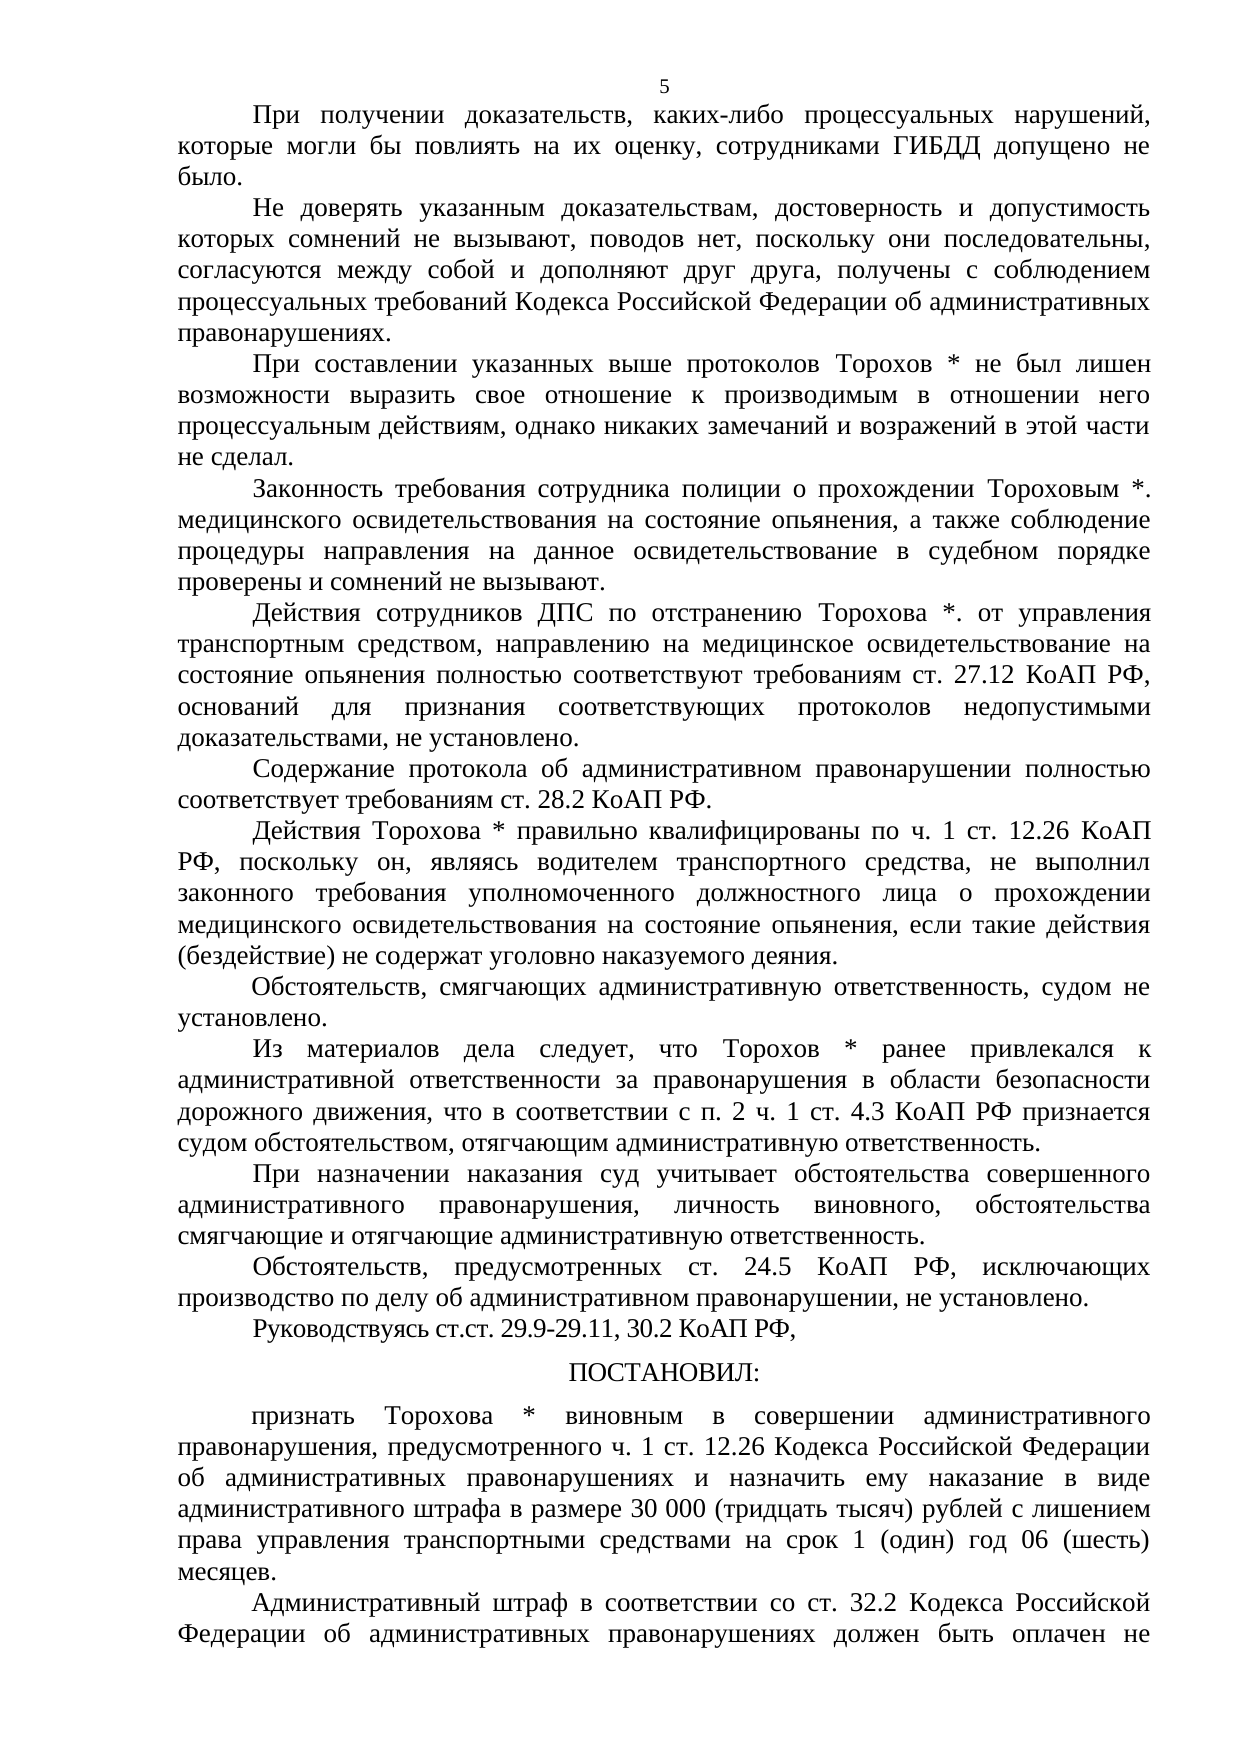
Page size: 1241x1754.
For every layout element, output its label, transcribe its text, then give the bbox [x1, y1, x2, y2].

text При составлении указанных выше протоколов Торохов * не был лишен возможности выразить свое отношение к производимым в отношении него процессуальным действиям, однако никаких замечаний и возражений в этой части не сделал. [177, 347, 1152, 472]
text Действия Торохова * правильно квалифицированы по ч. 1 ст. 12.26 КоАП РФ, поскольку он, являясь водителем транспортного средства, не выполнил законного требования уполномоченного должностного лица о прохождении медицинского освидетельствования на состояние опьянения, если такие действия (бездействие) не содержат уголовно наказуемого деяния. [177, 814, 1152, 970]
text Не доверять указанным доказательствам, достоверность и допустимость которых сомнений не вызывают, поводов нет, поскольку они последовательны, согласуются между собой и дополняют друг друга, получены с соблюдением процессуальных требований Кодекса Российской Федерации об административных правонарушениях. [177, 191, 1152, 347]
text ПОСТАНОВИЛ: [177, 1356, 1152, 1387]
text Действия сотрудников ДПС по отстранению Торохова *. от управления транспортным средством, направлению на медицинское освидетельствование на состояние опьянения полностью соответствуют требованиям ст. 27.12 КоАП РФ, оснований для признания соответствующих протоколов недопустимыми доказательствами, не установлено. [177, 596, 1152, 752]
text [177, 1586, 1152, 1648]
text Из материалов дела следует, что Торохов * ранее привлекался к административной ответственности за правонарушения в области безопасности дорожного движения, что в соответствии с п. 2 ч. 1 ст. 4.3 КоАП РФ признается судом обстоятельством, отягчающим административную ответственность. [177, 1032, 1152, 1157]
text Содержание протокола об административном правонарушении полностью соответствует требованиям ст. 28.2 КоАП РФ. [177, 752, 1152, 814]
text При назначении наказания суд учитывает обстоятельства совершенного административного правонарушения, личность виновного, обстоятельства смягчающие и отягчающие административную ответственность. [177, 1157, 1152, 1250]
text Обстоятельств, предусмотренных ст. 24.5 КоАП РФ, исключающих производство по делу об административном правонарушении, не установлено. [177, 1250, 1152, 1313]
text Руководствуясь ст.ст. 29.9-29.11, 30.2 КоАП РФ, [177, 1313, 1152, 1344]
text признать Торохова * виновным в совершении административного правонарушения, предусмотренного ч. 1 ст. 12.26 Кодекса Российской Федерации об административных правонарушениях и назначить ему наказание в виде административного штрафа в размере 30 000 (тридцать тысяч) рублей с лишением права управления транспортными средствами на срок 1 (один) год 06 (шесть) месяцев. [177, 1399, 1152, 1586]
text Обстоятельств, смягчающих административную ответственность, судом не установлено. [177, 970, 1152, 1032]
text Законность требования сотрудника полиции о прохождении Тороховым *. медицинского освидетельствования на состояние опьянения, а также соблюдение процедуры направления на данное освидетельствование в судебном порядке проверены и сомнений не вызывают. [177, 472, 1152, 596]
text При получении доказательств, каких-либо процессуальных нарушений, которые могли бы повлиять на их оценку, сотрудниками ГИБДД допущено не было. [177, 98, 1152, 191]
